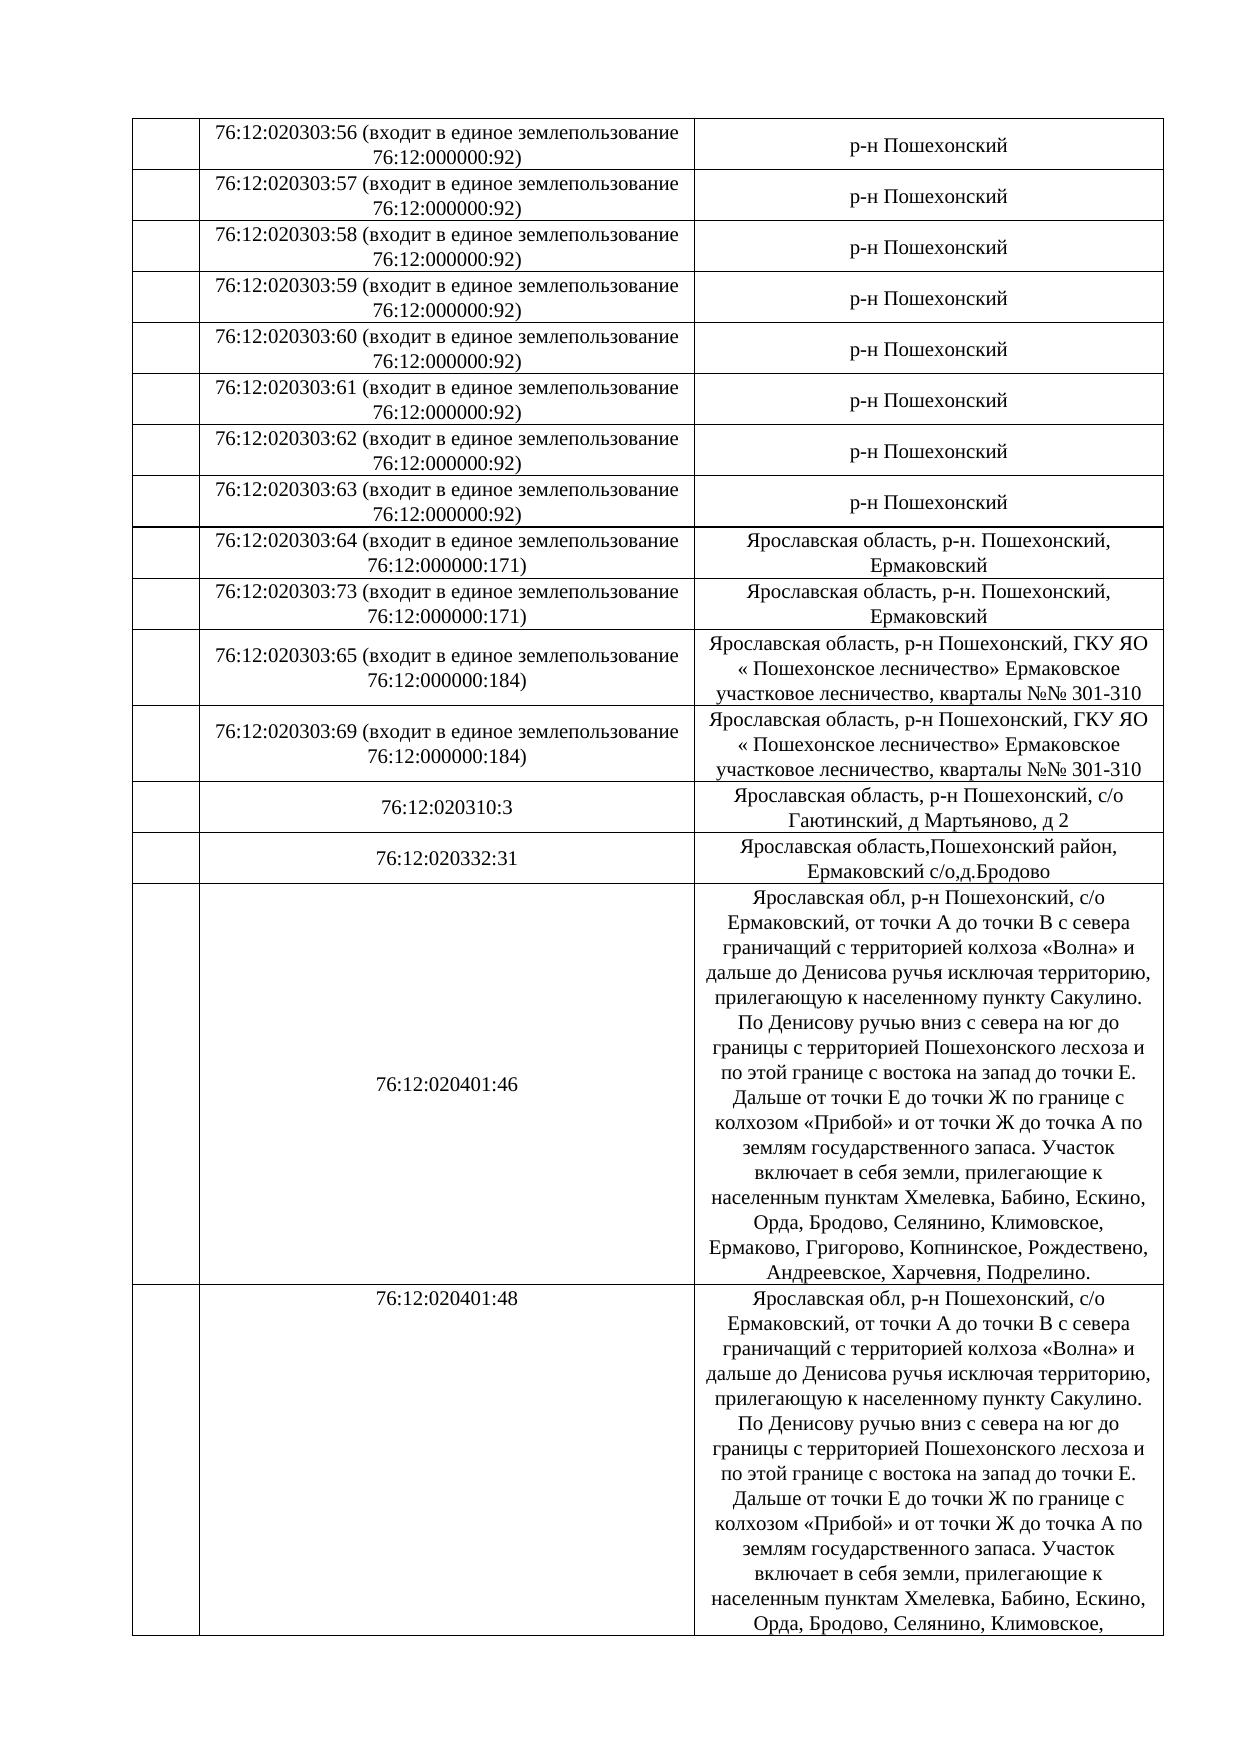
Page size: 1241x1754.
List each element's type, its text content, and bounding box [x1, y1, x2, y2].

table_cell р-н Пошехонский [695, 221, 1163, 271]
table_cell 76:12:020303:62 (входит в единое землепользование 76:12:000000:92) [200, 425, 694, 475]
table_cell Ярославская область, р-н Пошехонский, ГКУ ЯО « Пошехонское лесничество» Ермаковское участковое лесничество, кварталы №№ 301-310 [695, 706, 1163, 781]
table_cell Ярославская область,Пошехонский район, Ермаковский с/о,д.Бродово [695, 833, 1163, 883]
table_cell [133, 374, 199, 424]
table_cell 76:12:020303:65 (входит в единое землепользование 76:12:000000:184) [200, 630, 694, 704]
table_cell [695, 1285, 1163, 1635]
table_cell [133, 528, 199, 577]
table_cell р-н Пошехонский [695, 170, 1163, 220]
table_cell Ярославская область, р-н. Пошехонский, Ермаковский [695, 528, 1163, 577]
table_cell [133, 706, 199, 781]
table_cell [133, 833, 199, 883]
table_cell 76:12:020303:57 (входит в единое землепользование 76:12:000000:92) [200, 170, 694, 220]
table_cell [133, 579, 199, 628]
table_cell 76:12:020303:63 (входит в единое землепользование 76:12:000000:92) [200, 476, 694, 526]
table_cell [133, 476, 199, 526]
table_cell р-н Пошехонский [695, 425, 1163, 475]
table_cell р-н Пошехонский [695, 323, 1163, 373]
table_cell [133, 323, 199, 373]
table_cell [133, 884, 199, 1284]
table_cell [133, 170, 199, 220]
table_cell [133, 782, 199, 832]
table_cell [133, 1285, 199, 1635]
table_cell 76:12:020303:56 (входит в единое землепользование 76:12:000000:92) [200, 119, 694, 169]
table_cell р-н Пошехонский [695, 119, 1163, 169]
table_cell Ярославская область, р-н Пошехонский, с/о Гаютинский, д Мартьяново, д 2 [695, 782, 1163, 832]
table_cell 76:12:020303:59 (входит в единое землепользование 76:12:000000:92) [200, 272, 694, 322]
table_cell 76:12:020303:69 (входит в единое землепользование 76:12:000000:184) [200, 706, 694, 781]
table_cell р-н Пошехонский [695, 476, 1163, 526]
table_cell 76:12:020401:48 [200, 1285, 694, 1635]
table_cell [133, 630, 199, 704]
table_cell 76:12:020303:58 (входит в единое землепользование 76:12:000000:92) [200, 221, 694, 271]
table_cell 76:12:020303:73 (входит в единое землепользование 76:12:000000:171) [200, 579, 694, 628]
table_cell р-н Пошехонский [695, 374, 1163, 424]
table_cell Ярославская область, р-н. Пошехонский, Ермаковский [695, 579, 1163, 628]
table_cell [133, 221, 199, 271]
table_cell [133, 425, 199, 475]
table_cell 76:12:020303:61 (входит в единое землепользование 76:12:000000:92) [200, 374, 694, 424]
table_cell 76:12:020401:46 [200, 884, 694, 1284]
table_cell 76:12:020310:3 [200, 782, 694, 832]
table_cell 76:12:020303:60 (входит в единое землепользование 76:12:000000:92) [200, 323, 694, 373]
table_cell [133, 272, 199, 322]
table_cell Ярославская область, р-н Пошехонский, ГКУ ЯО « Пошехонское лесничество» Ермаковское участковое лесничество, кварталы №№ 301-310 [695, 630, 1163, 704]
table_cell р-н Пошехонский [695, 272, 1163, 322]
table_cell [133, 119, 199, 169]
table_cell 76:12:020332:31 [200, 833, 694, 883]
table_cell 76:12:020303:64 (входит в единое землепользование 76:12:000000:171) [200, 528, 694, 577]
